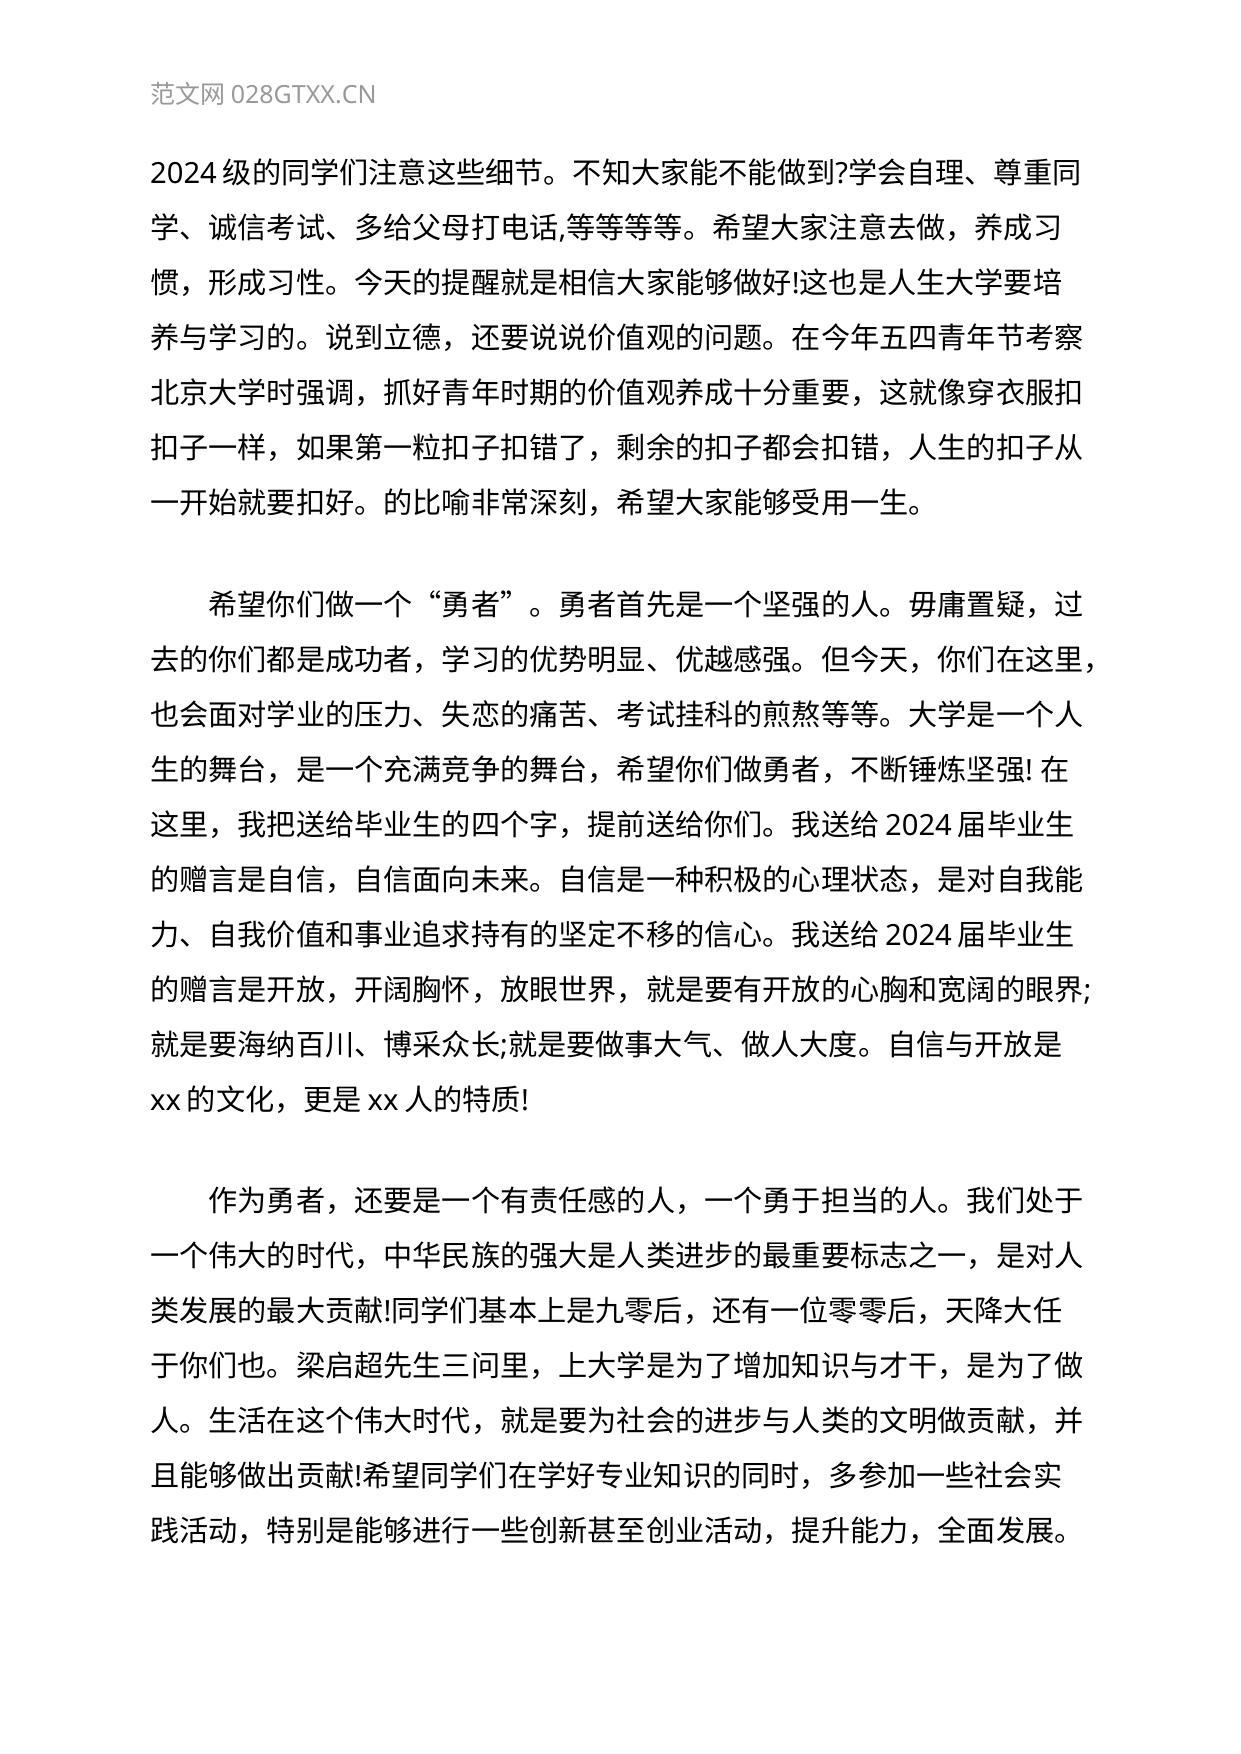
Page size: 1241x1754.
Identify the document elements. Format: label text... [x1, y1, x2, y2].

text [150, 1178, 1090, 1550]
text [150, 150, 1090, 522]
text 希望你们做一个“勇者”。勇者首先是一个坚强的人。毋庸置疑，过去的你们都是成功者，学习的优势明显、优越感强。但今天，你们在这里，也会面对学业的压力、失恋的痛苦、考试挂科的煎熬等等。大学是一个人生的舞台，是一个充满竞争的舞台，希望你们做勇者，不断锤炼坚强! 在这里，我把送给毕业生的四个字，提前送给你们。我送给2024届毕业生的赠言是自信，自信面向未来。自信是一种积极的心理状态，是对自我能力、自我价值和事业追求持有的坚定不移的信心。我送给2024届毕业生的赠言是开放，开阔胸怀，放眼世界，就是要有开放的心胸和宽阔的眼界;就是要海纳百川、博采众长;就是要做事大气、做人大度。自信与开放是xx的文化，更是xx人的特质! [150, 581, 1090, 1118]
